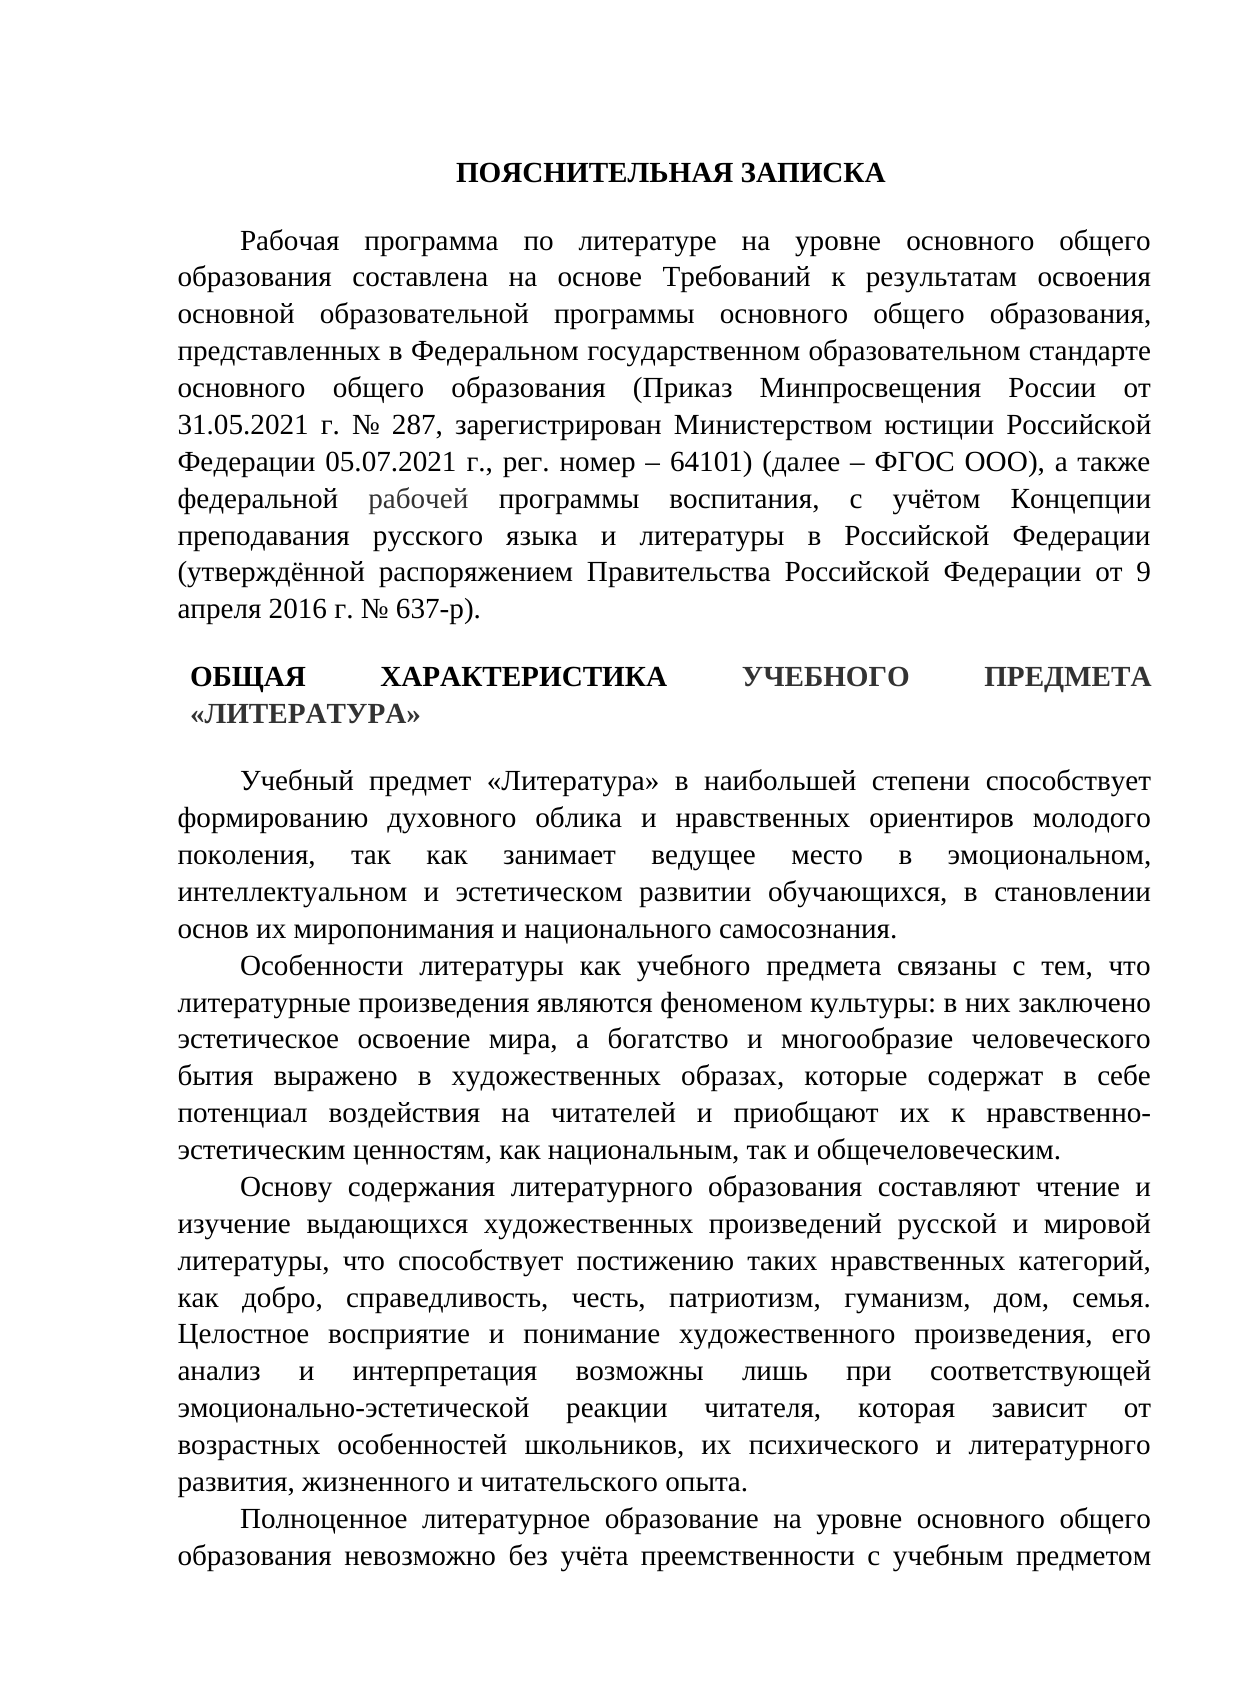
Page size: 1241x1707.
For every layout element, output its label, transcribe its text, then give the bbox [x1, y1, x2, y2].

text Учебный предмет «Литература» в наибольшей степени способствует формированию духовного облика и нравственных ориентиров молодого поколения, так как занимает ведущее место в эмоциональном, интеллектуальном и эстетическом развитии обучающихся, в становлении основ их миропонимания и национального самосознания. [177, 763, 1152, 944]
text Основу содержания литературного образования составляют чтение и изучение выдающихся художественных произведений русской и мировой литературы, что способствует постижению таких нравственных категорий, как добро, справедливость, честь, патриотизм, гуманизм, дом, семья. Целостное восприятие и понимание художественного произведения, его анализ и интерпретация возможны лишь при соответствующей эмоционально-эстетической реакции читателя, которая зависит от возрастных особенностей школьников, их психического и литературного развития, жизненного и читательского опыта. [177, 1169, 1152, 1498]
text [177, 1501, 1152, 1571]
text ОБЩАЯ ХАРАКТЕРИСТИКА УЧЕБНОГО ПРЕДМЕТА «ЛИТЕРАТУРА» [190, 659, 1152, 729]
text Особенности литературы как учебного предмета связаны с тем, что литературные произведения являются феноменом культуры: в них заключено эстетическое освоение мира, а богатство и многообразие человеческого бытия выражено в художественных образах, которые содержат в себе потенциал воздействия на читателей и приобщают их к нравственно-эстетическим ценностям, как национальным, так и общечеловеческим. [177, 948, 1152, 1166]
text Рабочая программа по литературе на уровне основного общего образования составлена на основе Требований к результатам освоения основной образовательной программы основного общего образования, представленных в Федеральном государственном образовательном стандарте основного общего образования (Приказ Минпросвещения России от 31.05.2021 г. № 287, зарегистрирован Министерством юстиции Российской Федерации 05.07.2021 г., рег. номер – 64101) (далее – ФГОС ООО), а также федеральной рабочей программы воспитания, с учётом Концепции преподавания русского языка и литературы в Российской Федерации (утверждённой распоряжением Правительства Российской Федерации от 9 апреля 2016 г. № 637-р). [177, 223, 1152, 625]
text ПОЯСНИТЕЛЬНАЯ ЗАПИСКА [190, 155, 1152, 188]
